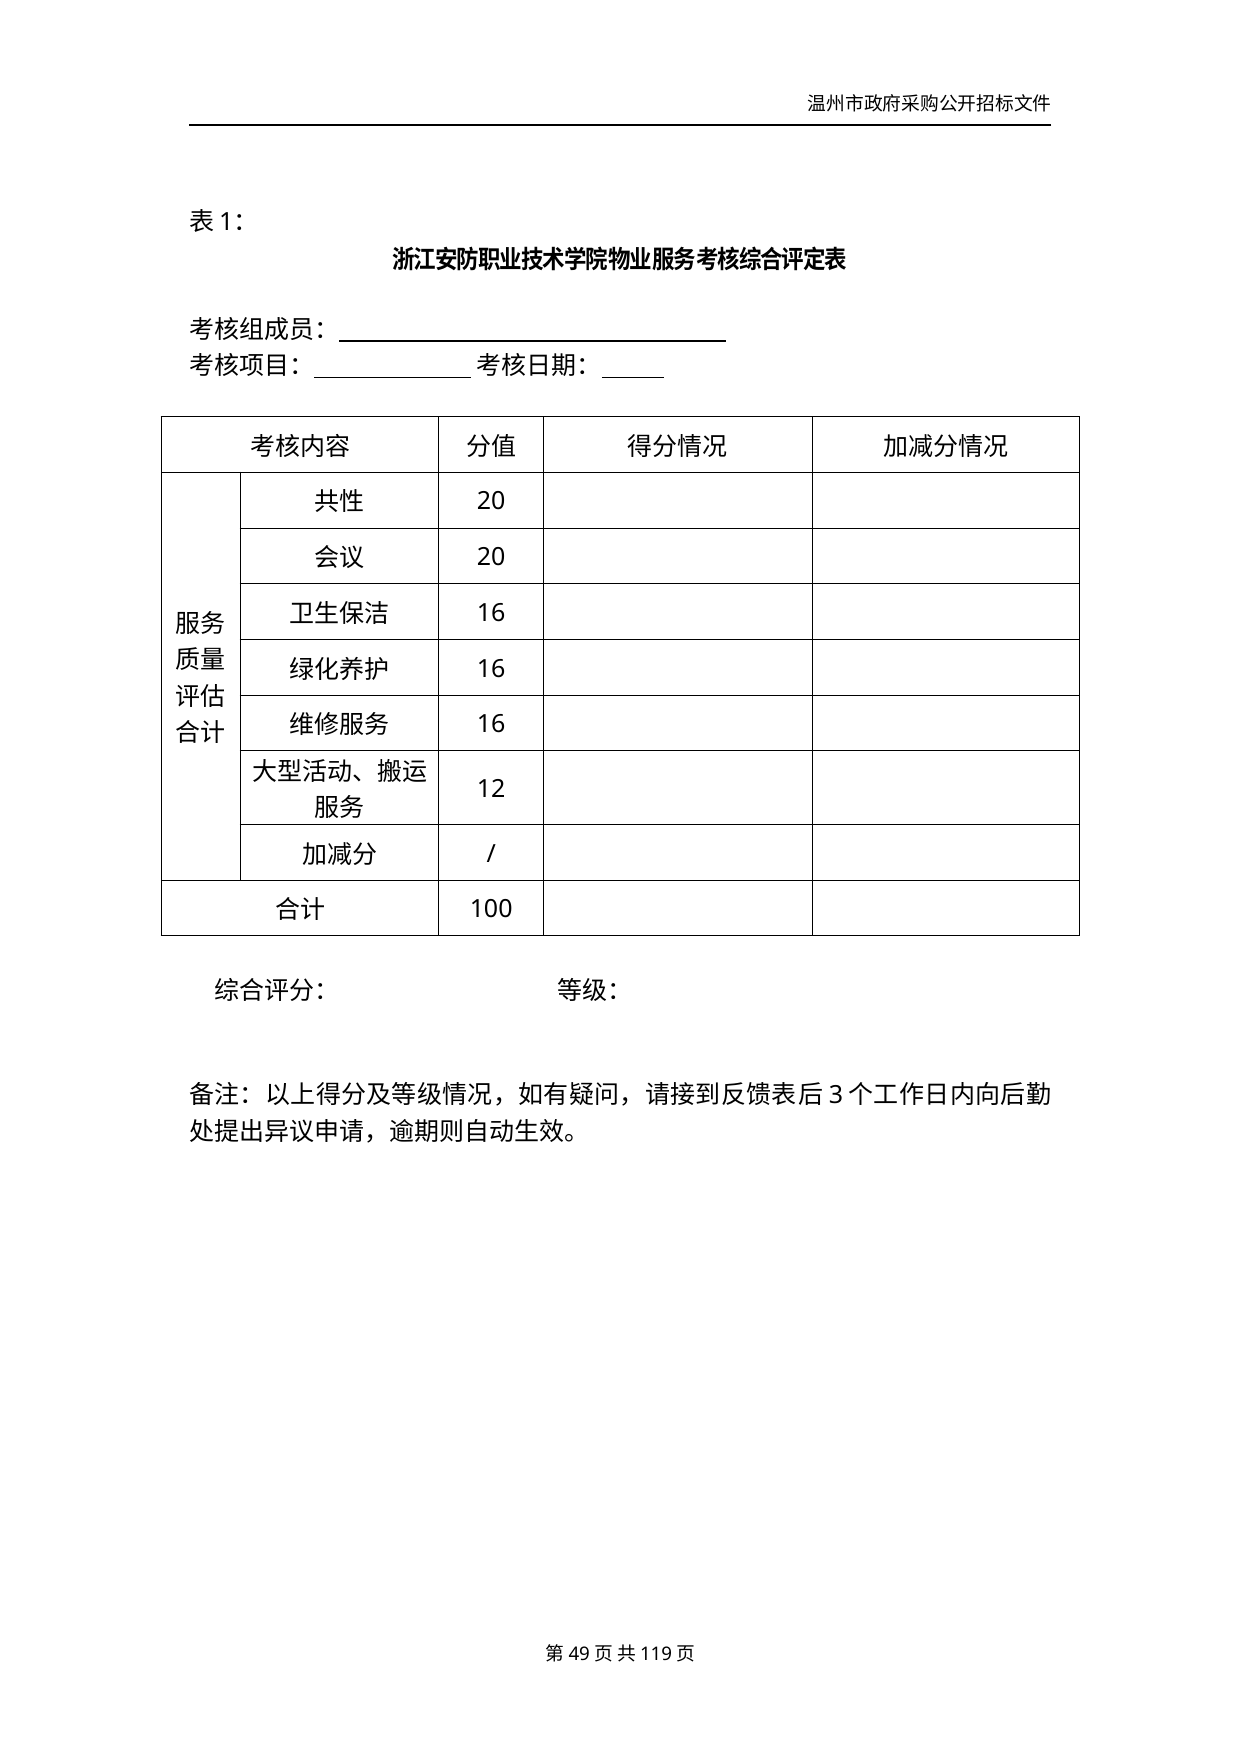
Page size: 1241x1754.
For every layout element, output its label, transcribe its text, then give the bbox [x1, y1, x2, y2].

table_cell 卫生保洁 [241, 584, 438, 639]
text 表1： [189, 193, 1051, 239]
table_cell 大型活动、搬运服务 [241, 751, 438, 824]
table_cell [813, 825, 1079, 879]
table_cell 会议 [241, 529, 438, 583]
table_cell 16 [439, 696, 543, 750]
table_header 得分情况 [544, 417, 812, 472]
table_cell [813, 473, 1079, 527]
table_cell [544, 825, 812, 879]
table_cell / [439, 825, 543, 879]
table_cell 共性 [241, 473, 438, 527]
table_cell 加减分 [241, 825, 438, 879]
table_cell [813, 584, 1079, 639]
table_header 加减分情况 [813, 417, 1079, 472]
table_cell [813, 751, 1079, 824]
table_cell [813, 640, 1079, 694]
table_cell [813, 696, 1079, 750]
table_header 考核内容 [162, 417, 438, 472]
table_cell 维修服务 [241, 696, 438, 750]
table_cell [544, 696, 812, 750]
text 考核项目： 考核日期： [189, 346, 1051, 382]
table_cell 合计 [162, 881, 438, 935]
table_cell [813, 529, 1079, 583]
table_cell [544, 473, 812, 527]
text 考核组成员： [189, 309, 1051, 346]
table_cell 服务质量评估 合计 [162, 473, 240, 879]
table_cell 16 [439, 640, 543, 694]
table_cell 20 [439, 473, 543, 527]
text 浙江安防职业技术学院物业服务考核综合评定表 [189, 239, 1051, 275]
table_cell 16 [439, 584, 543, 639]
table_cell [544, 881, 812, 935]
table_cell 绿化养护 [241, 640, 438, 694]
table_cell [544, 751, 812, 824]
table_cell 20 [439, 529, 543, 583]
table_cell [544, 529, 812, 583]
table_cell 12 [439, 751, 543, 824]
table_header 分值 [439, 417, 543, 472]
table_cell [544, 640, 812, 694]
text 综合评分： 等级： [189, 970, 1051, 1007]
text 备注：以上得分及等级情况，如有疑问，请接到反馈表后3个工作日内向后勤处提出异议申请，逾期则自动生效。 [189, 1075, 1051, 1147]
table_cell [813, 881, 1079, 935]
table_cell [544, 584, 812, 639]
table_cell 100 [439, 881, 543, 935]
